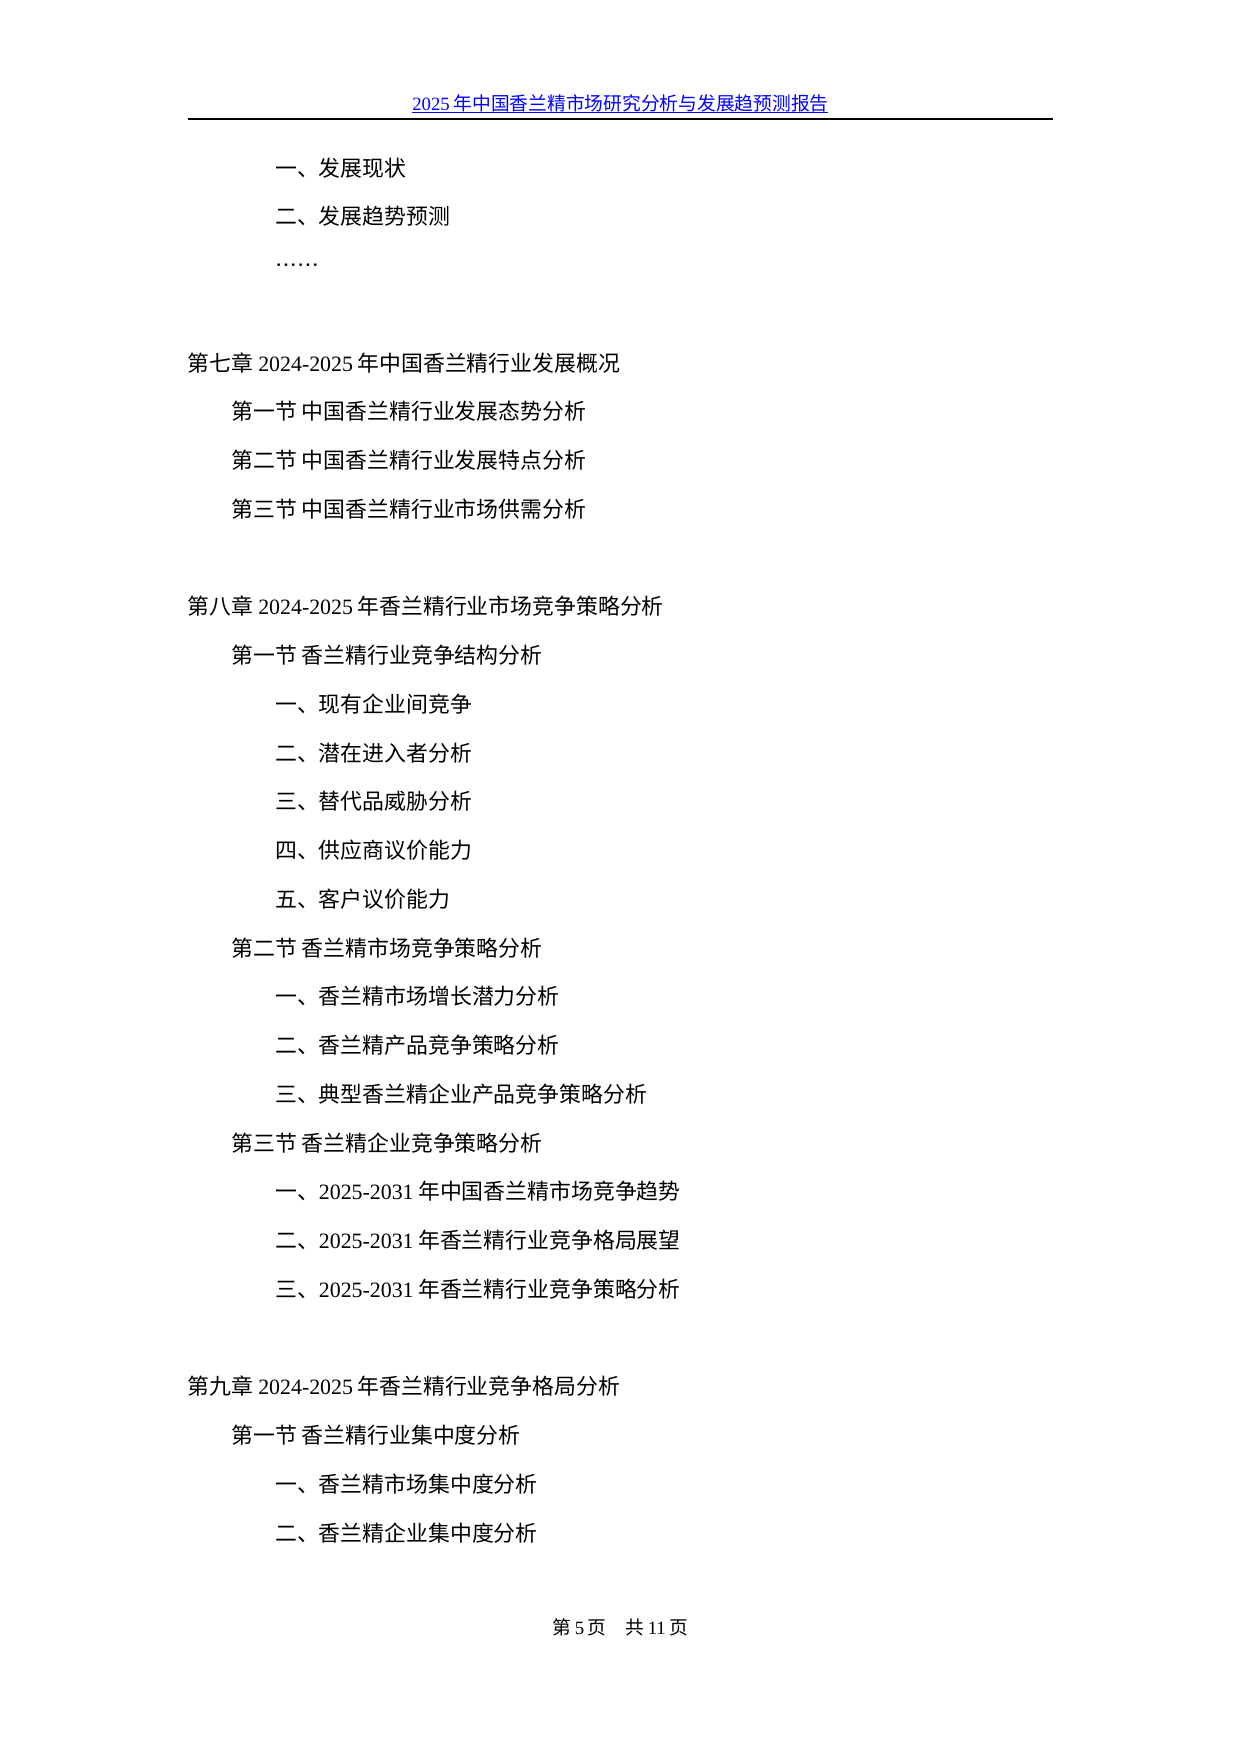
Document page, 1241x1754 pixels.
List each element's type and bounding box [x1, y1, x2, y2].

text [187, 150, 1053, 1548]
